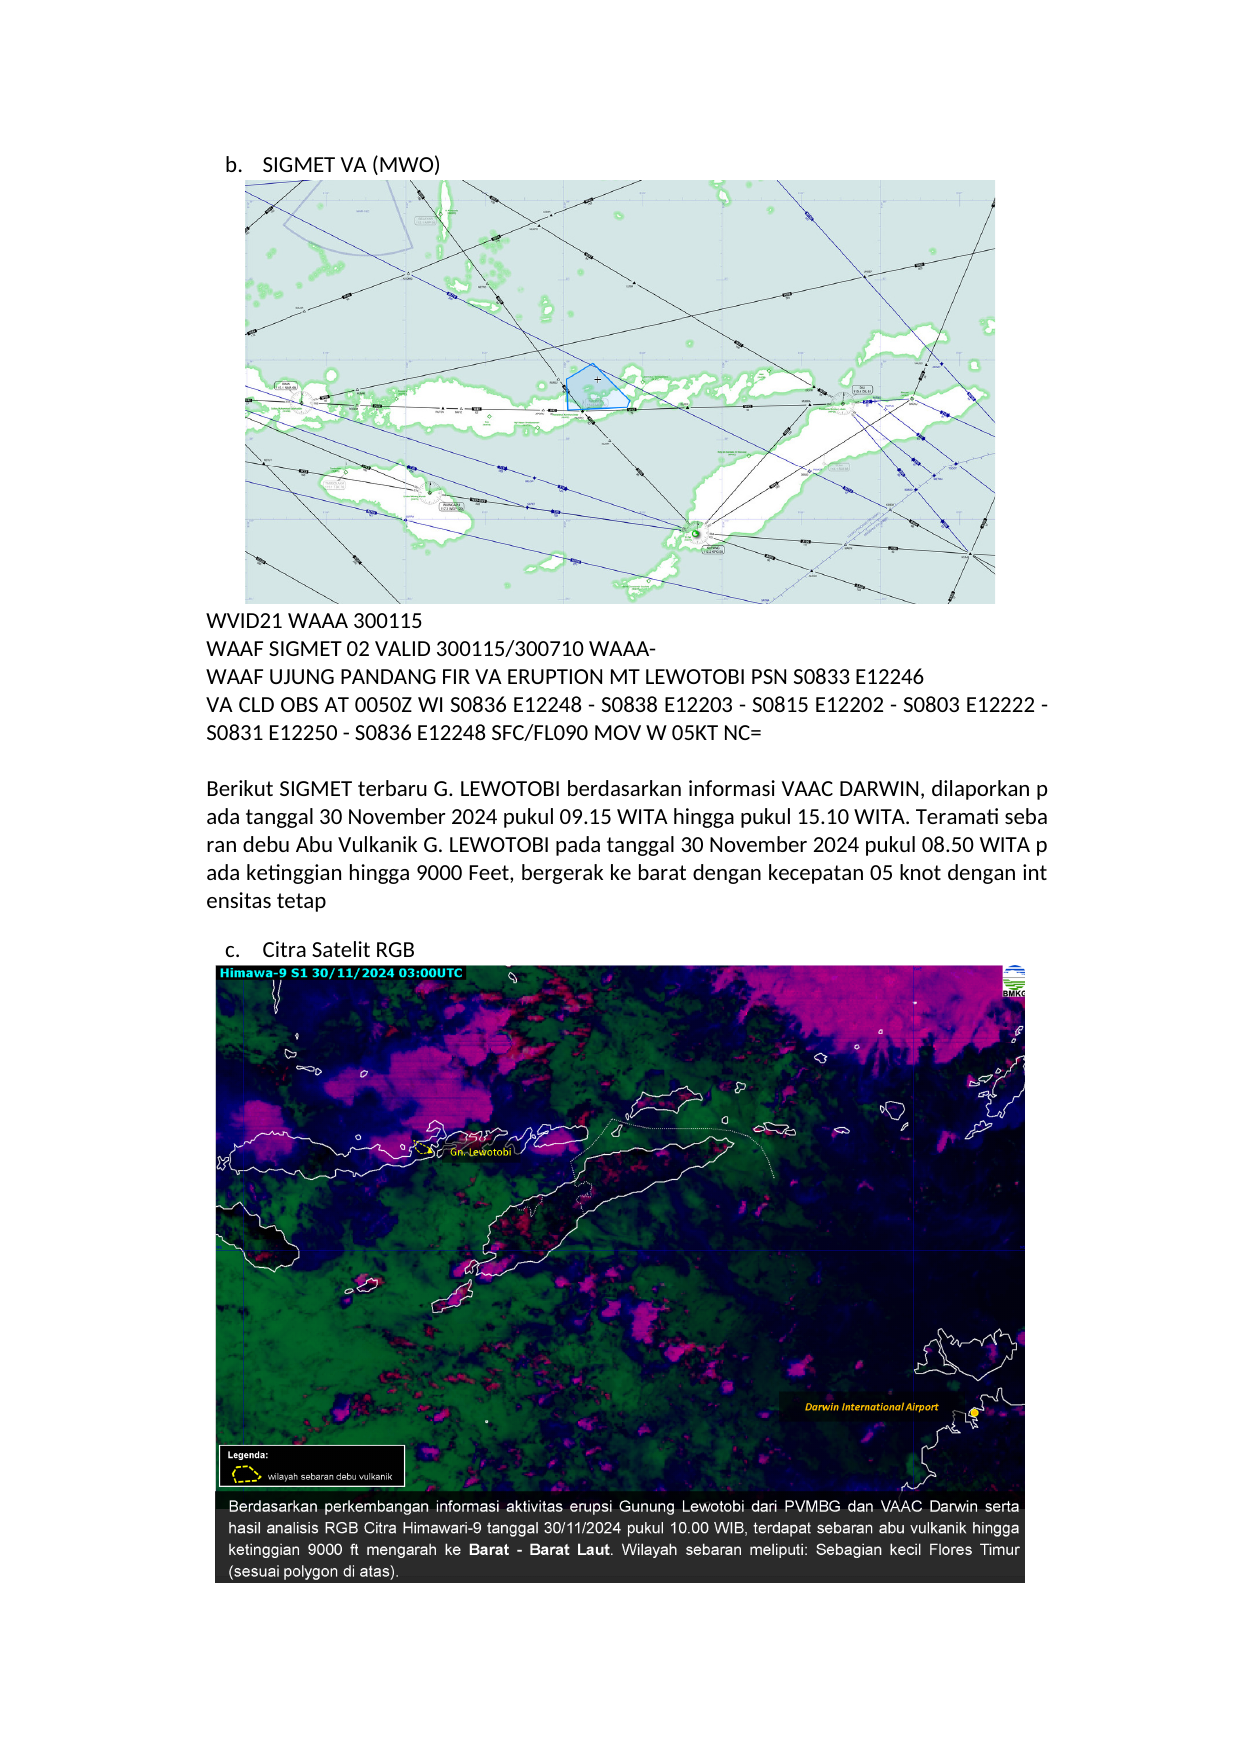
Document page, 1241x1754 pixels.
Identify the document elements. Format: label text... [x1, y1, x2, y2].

text VA CLD OBS AT 0050Z WI S0836 E12248 - S0838 E12203 - S0815 E12202 - S0803 E12222 - S0831 E12250 - S0836 E12248 SFC/FL090 MOV W 05KT NC= [206, 690, 1049, 746]
text WAAF SIGMET 02 VALID 300115/300710 WAAA- [206, 634, 1049, 662]
text Berikut SIGMET terbaru G. LEWOTOBI berdasarkan informasi VAAC DARWIN, dilaporkan pada tanggal 30 November 2024 pukul 09.15 WITA hingga pukul 15.10 WITA. Teramati sebaran debu Abu Vulkanik G. LEWOTOBI pada tanggal 30 November 2024 pukul 08.50 WITA pada ketinggian hingga 9000 Feet, bergerak ke barat dengan kecepatan 05 knot dengan intensitas tetap [206, 774, 1049, 914]
text WAAF UJUNG PANDANG FIR VA ERUPTION MT LEWOTOBI PSN S0833 E12246 [206, 662, 1049, 690]
text WVID21 WAAA 300115 [206, 606, 1049, 634]
list Citra Satelit RGB [225, 935, 1090, 963]
list SIGMET VA (MWO) [225, 150, 1090, 178]
picture [215, 965, 1025, 1583]
picture [245, 180, 995, 604]
